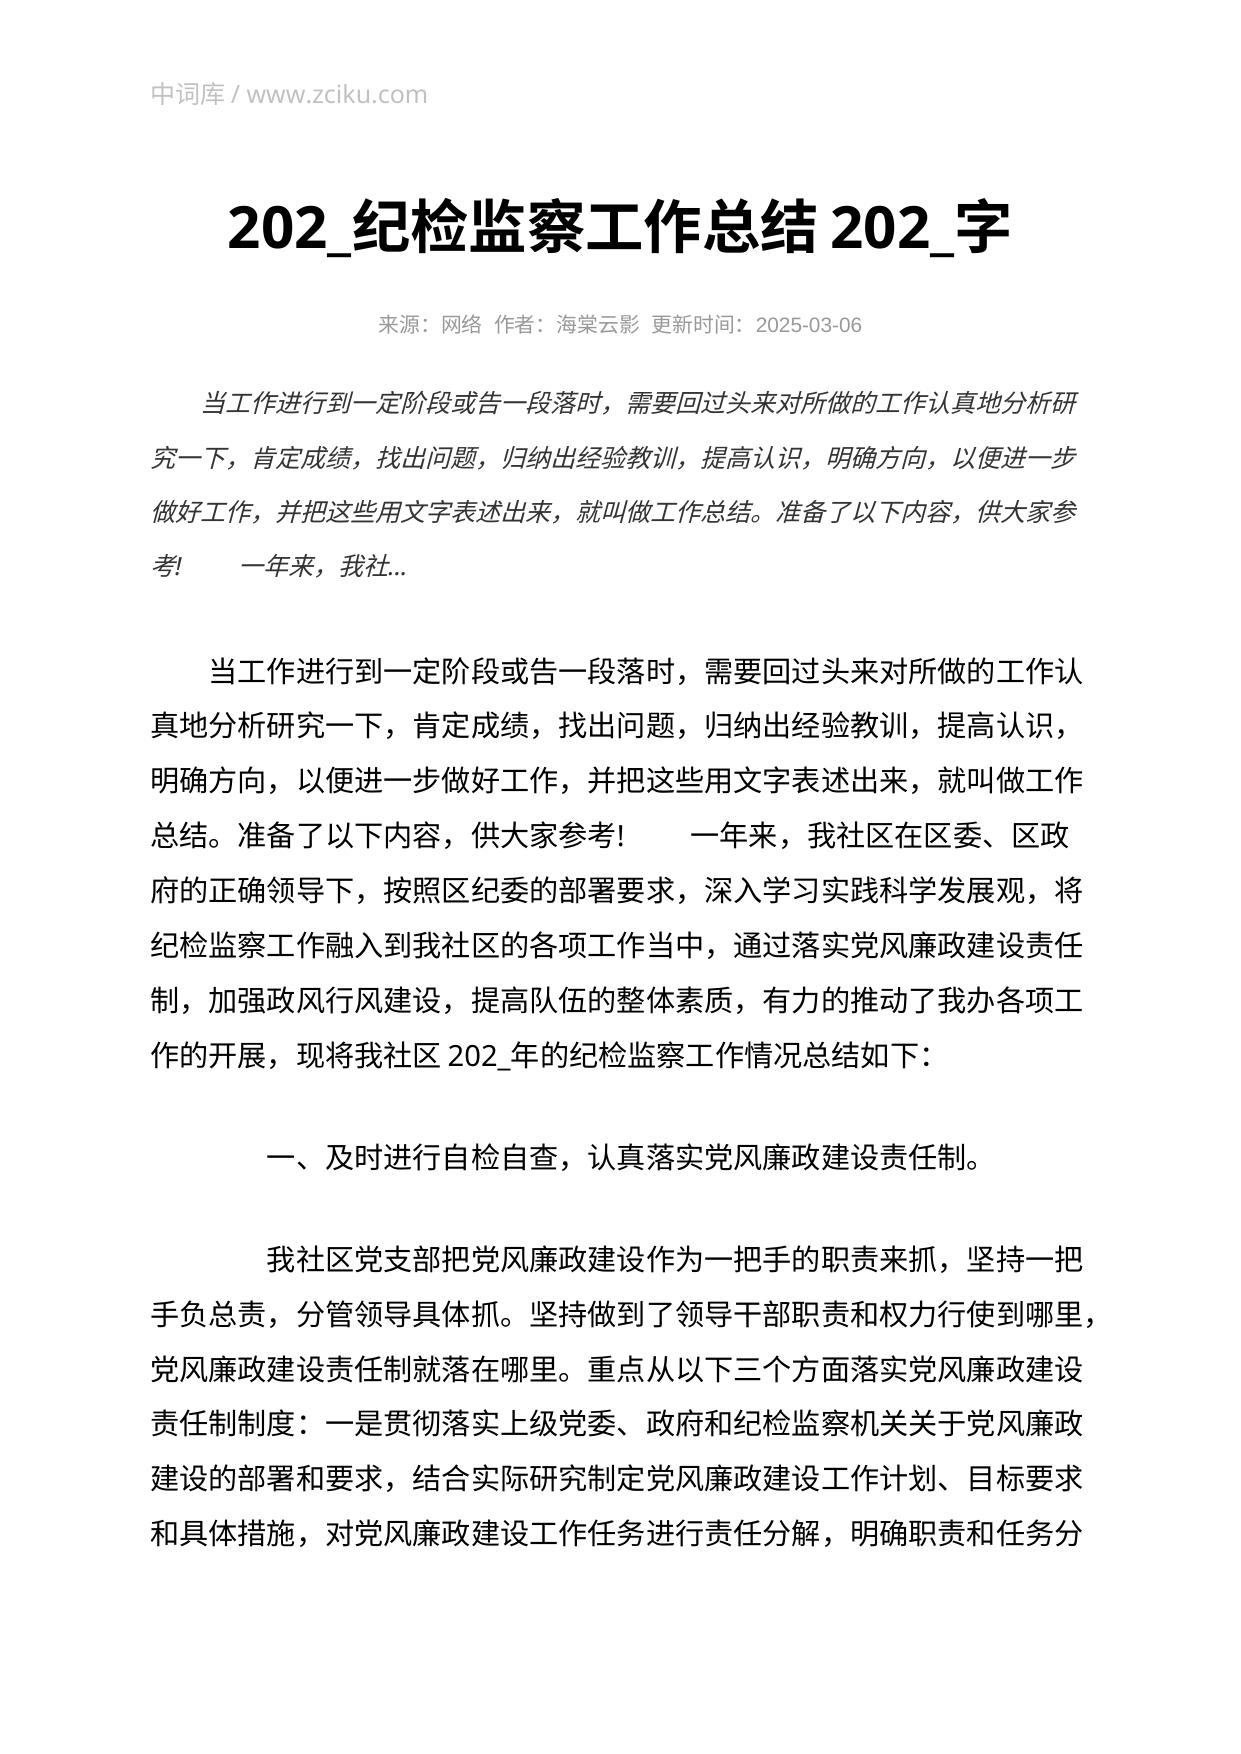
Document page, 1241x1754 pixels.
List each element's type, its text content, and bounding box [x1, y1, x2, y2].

text 当工作进行到一定阶段或告一段落时，需要回过头来对所做的工作认真地分析研究一下，肯定成绩，找出问题，归纳出经验教训，提高认识，明确方向，以便进一步做好工作，并把这些用文字表述出来，就叫做工作总结。准备了以下内容，供大家参考! 一年来，我社区在区委、区政府的正确领导下，按照区纪委的部署要求，深入学习实践科学发展观，将纪检监察工作融入到我社区的各项工作当中，通过落实党风廉政建设责任制，加强政风行风建设，提高队伍的整体素质，有力的推动了我办各项工作的开展，现将我社区202_年的纪检监察工作情况总结如下： [150, 648, 1090, 1075]
subtitle 202_纪检监察工作总结202_字 [150, 181, 1090, 266]
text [150, 1236, 1090, 1553]
text 当工作进行到一定阶段或告一段落时，需要回过头来对所做的工作认真地分析研究一下，肯定成绩，找出问题，归纳出经验教训，提高认识，明确方向，以便进一步做好工作，并把这些用文字表述出来，就叫做工作总结。准备了以下内容，供大家参考! 一年来，我社... [150, 384, 1090, 583]
text 一、及时进行自检自查，认真落实党风廉政建设责任制。 [150, 1134, 1090, 1177]
text 来源：网络 作者：海棠云影 更新时间：2025-03-06 [150, 313, 1090, 337]
